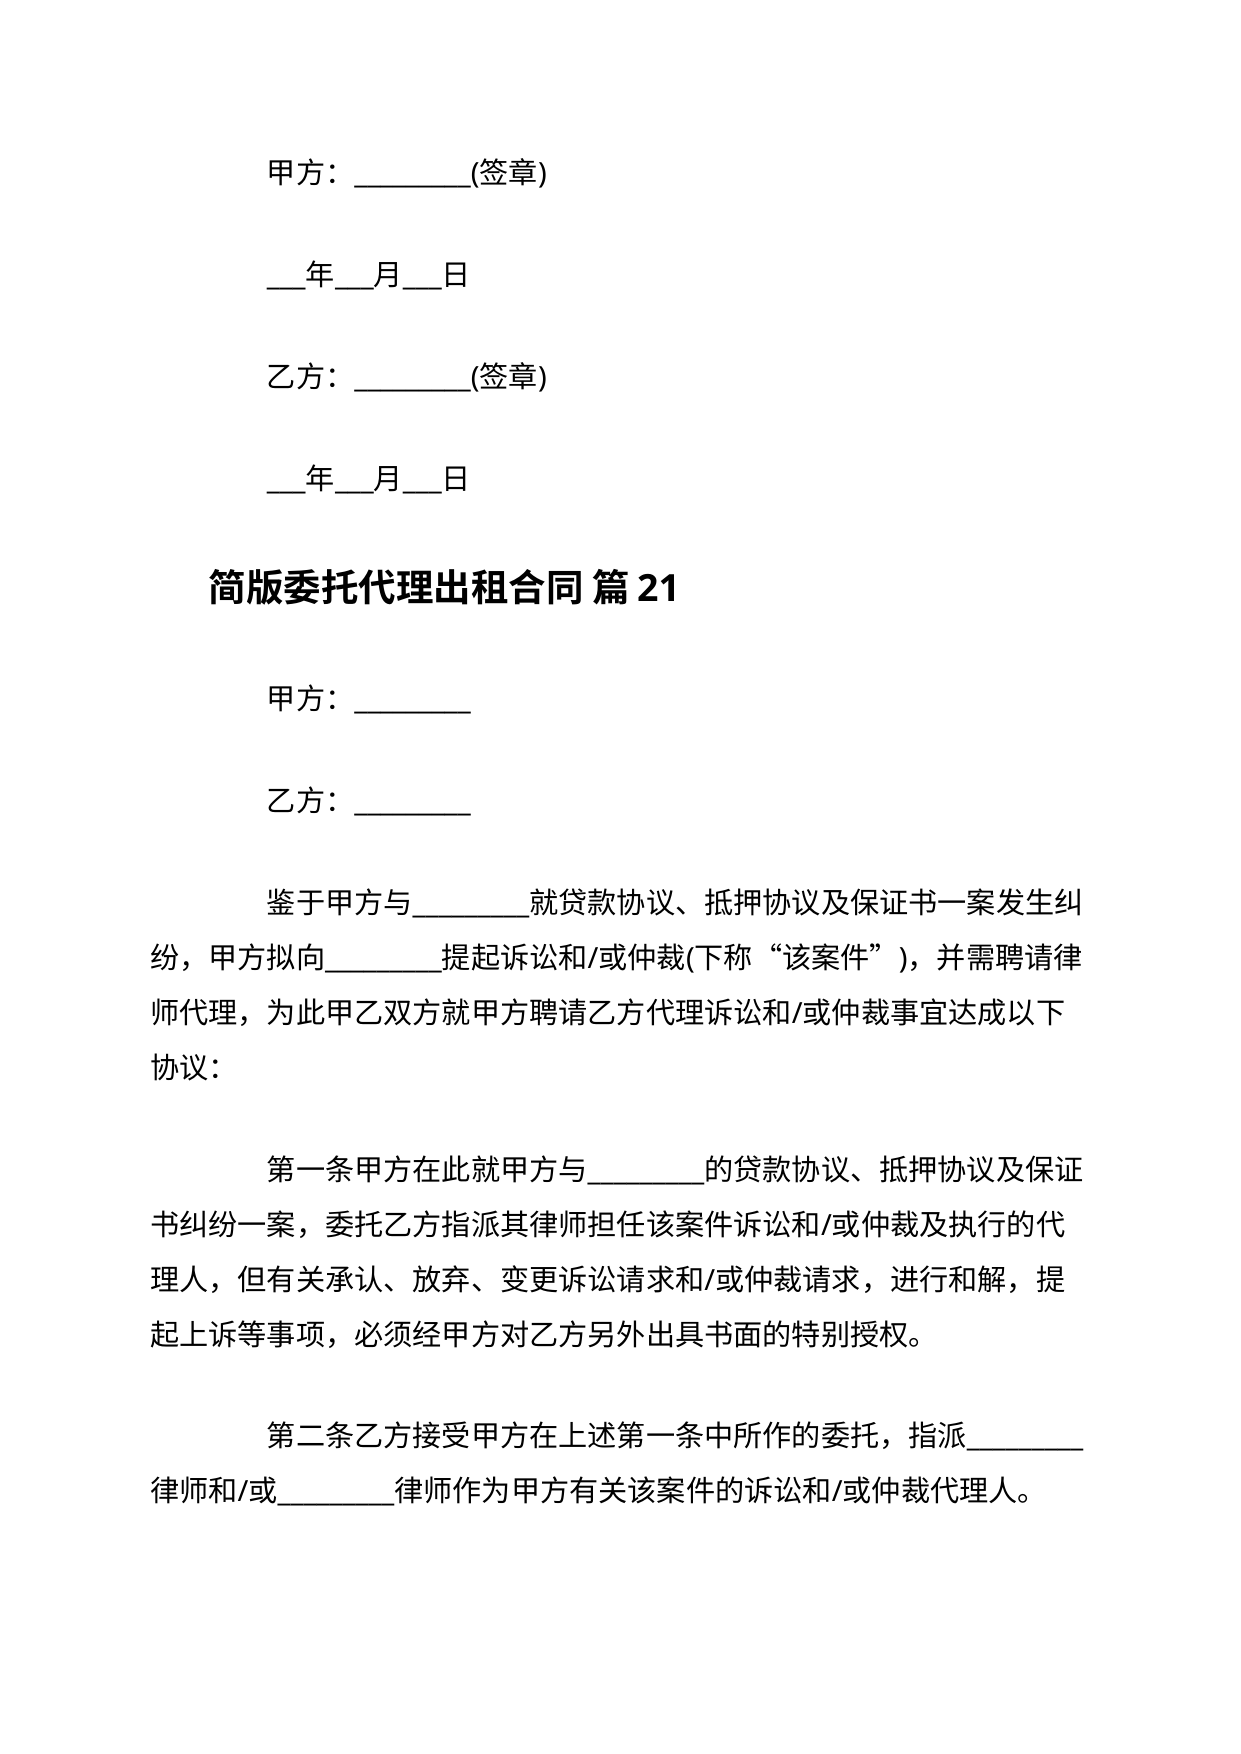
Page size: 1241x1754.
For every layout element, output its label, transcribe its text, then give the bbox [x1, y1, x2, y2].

text 第一条甲方在此就甲方与_________的贷款协议、抵押协议及保证书纠纷一案，委托乙方指派其律师担任该案件诉讼和/或仲裁及执行的代理人，但有关承认、放弃、变更诉讼请求和/或仲裁请求，进行和解，提起上诉等事项，必须经甲方对乙方另外出具书面的特别授权。 [150, 1146, 1090, 1353]
text 甲方：_________ [150, 676, 1090, 718]
text 第二条乙方接受甲方在上述第一条中所作的委托，指派_________律师和/或_________律师作为甲方有关该案件的诉讼和/或仲裁代理人。 [150, 1413, 1090, 1510]
text 乙方：_________ [150, 777, 1090, 820]
text ___年___月___日 [150, 456, 1090, 498]
text 乙方：_________(签章) [150, 354, 1090, 396]
text ___年___月___日 [150, 252, 1090, 294]
text 简版委托代理出租合同 篇21 [150, 558, 1090, 612]
text 鉴于甲方与_________就贷款协议、抵押协议及保证书一案发生纠纷，甲方拟向_________提起诉讼和/或仲裁(下称“该案件”)，并需聘请律师代理，为此甲乙双方就甲方聘请乙方代理诉讼和/或仲裁事宜达成以下协议： [150, 879, 1090, 1087]
text 甲方：_________(签章) [150, 150, 1090, 192]
